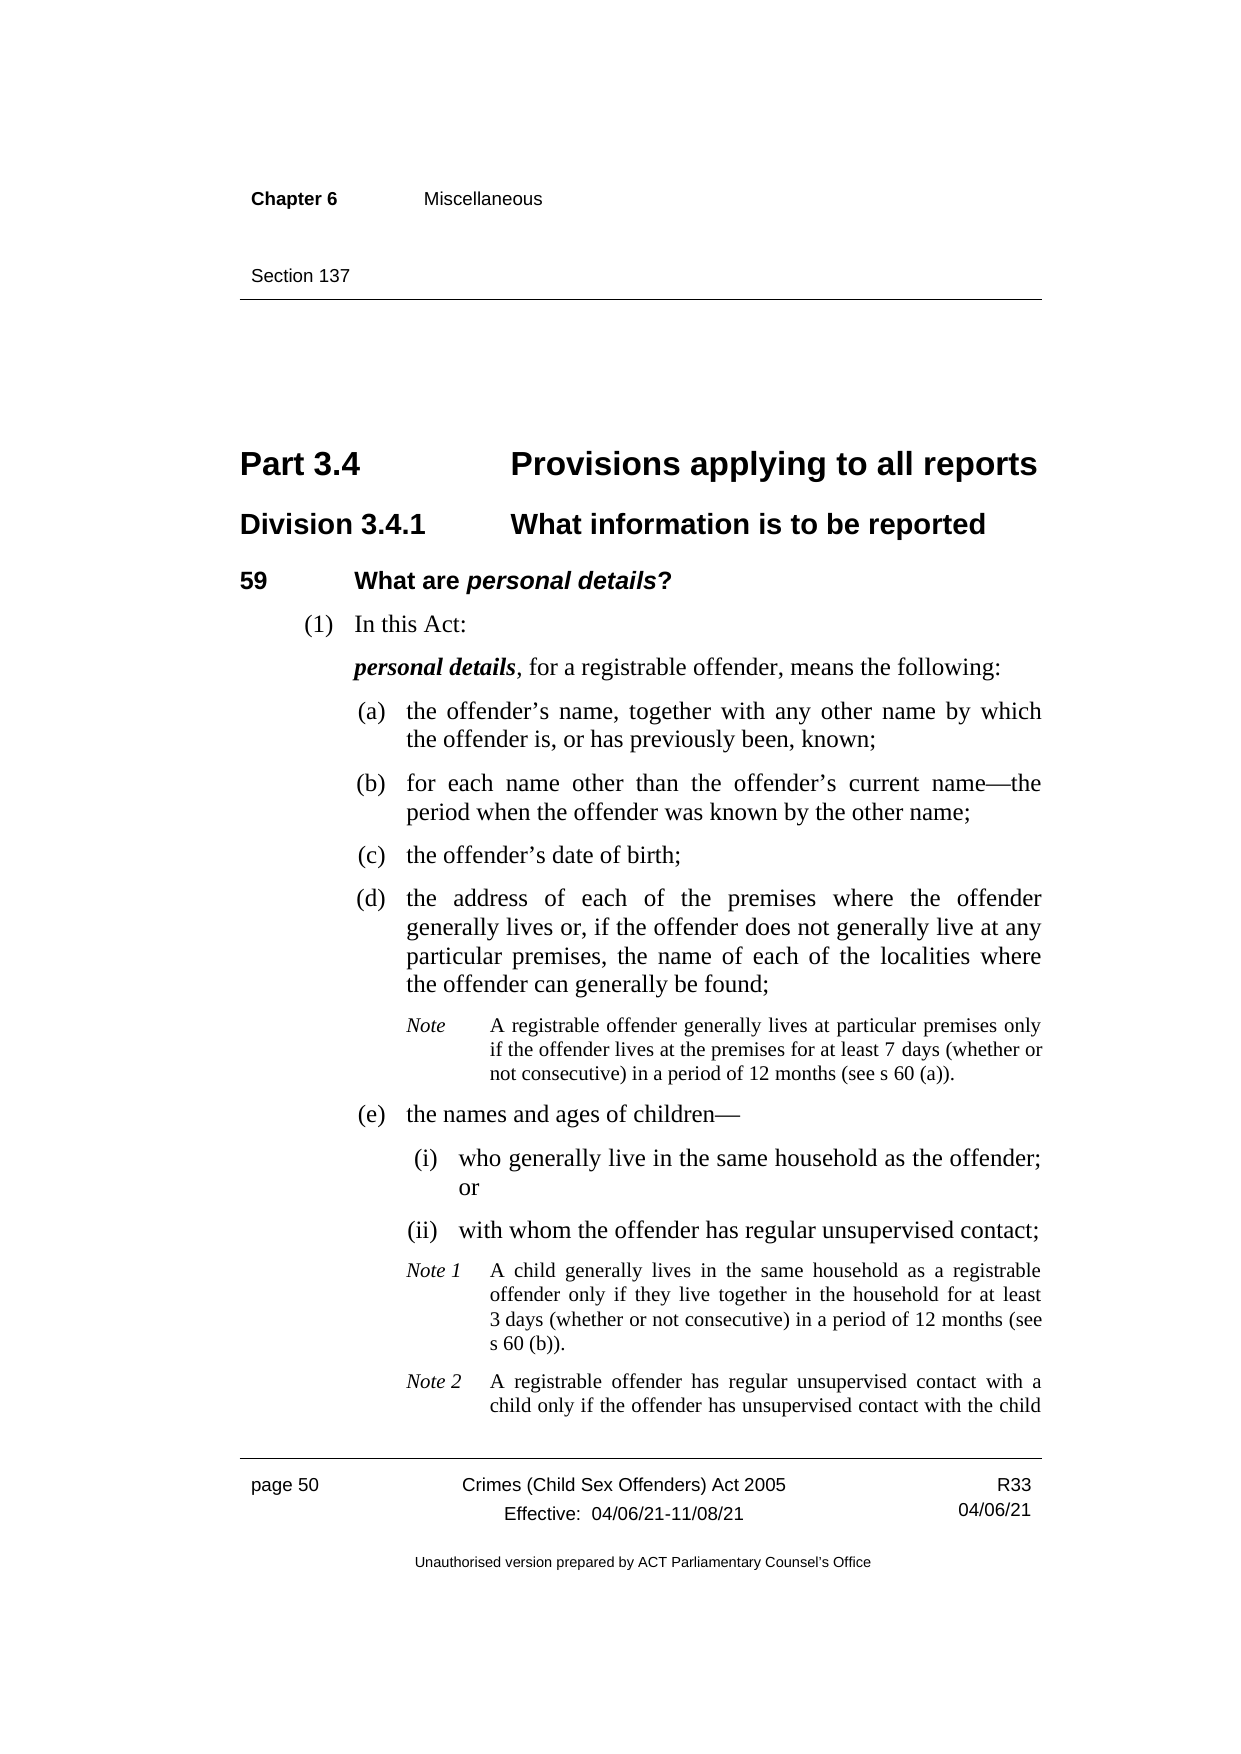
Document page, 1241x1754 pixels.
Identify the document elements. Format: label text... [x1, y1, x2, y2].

text Note A registrable offender generally lives at particular premises only if the offender lives at the premises for at least 7 days (whether or not consecutive) in a period of 12 months (see s 60 (a)). [406, 1013, 1042, 1085]
text (e) the names and ages of children— [239, 1099, 1042, 1128]
text (c) the offender’s date of birth; [239, 840, 1042, 869]
text Note 1 A child generally lives in the same household as a registrable offender only if they live together in the household for at least 3 days (whether or not consecutive) in a period of 12 months (see s 60 (b)). [406, 1258, 1042, 1354]
text 59 What are personal details? [239, 566, 1042, 594]
text (ii) with whom the offender has regular unsupervised contact; [239, 1215, 1042, 1244]
text (a) the offender’s name, together with any other name by which the offender is, or has previously been, known; [239, 696, 1042, 753]
text Division 3.4.1 What information is to be reported [239, 507, 1042, 541]
text (1) In this Act: [239, 609, 1042, 638]
text (d) the address of each of the premises where the offender generally lives or, if the offender does not generally live at any particular premises, the name of each of the localities where the offender can generally be found; [239, 883, 1042, 998]
text personal details, for a registrable offender, means the following: [354, 652, 1042, 681]
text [406, 1369, 1042, 1417]
text (b) for each name other than the offender’s current name—the period when the offender was known by the other name; [239, 768, 1042, 825]
text Part 3.4 Provisions applying to all reports [239, 444, 1042, 482]
text (i) who generally live in the same household as the offender; or [239, 1143, 1042, 1200]
